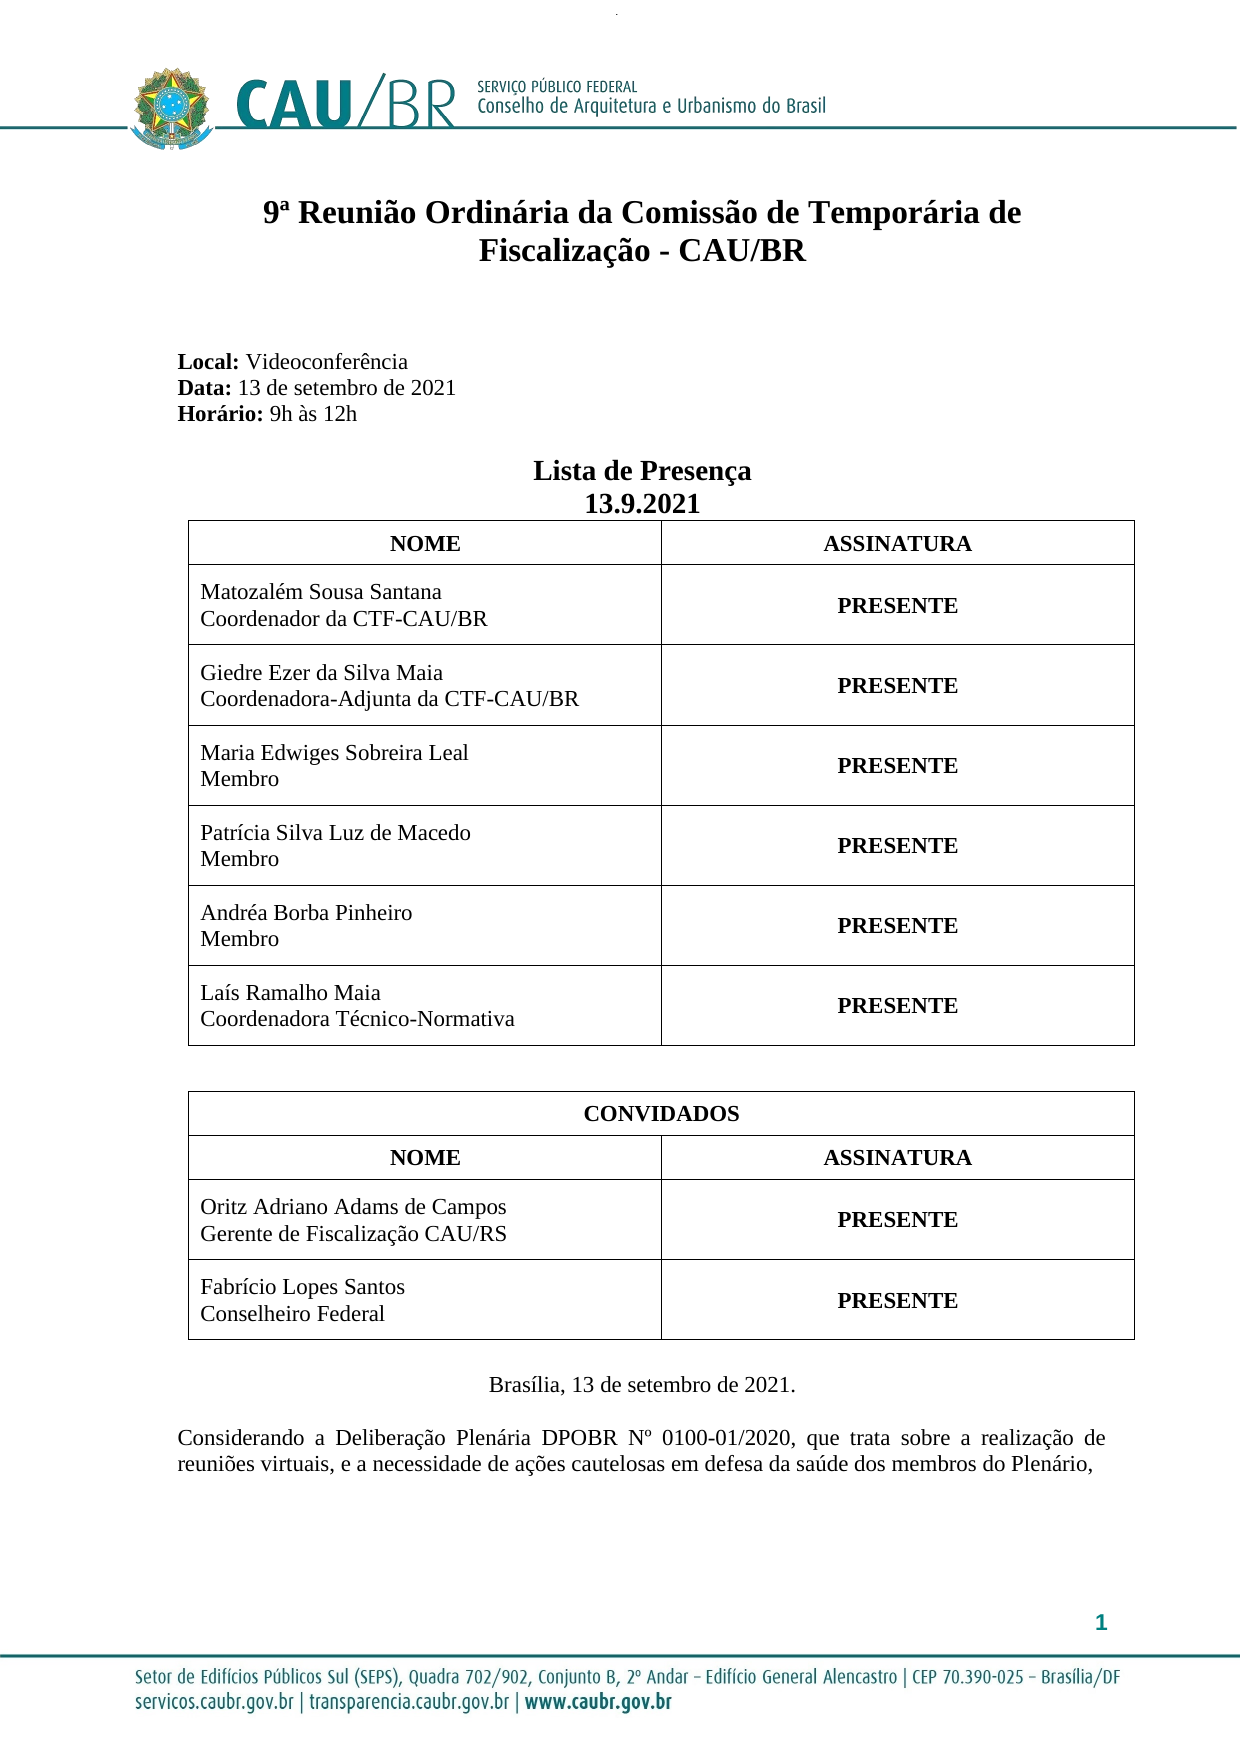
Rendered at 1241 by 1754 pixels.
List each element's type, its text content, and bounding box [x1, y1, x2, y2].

text Data: 13 de setembro de 2021 [177, 374, 1107, 400]
picture [0, 4, 1239, 182]
table_cell PRESENTE [662, 1180, 1134, 1259]
table_cell PRESENTE [662, 886, 1134, 965]
text Brasília, 13 de setembro de 2021. [177, 1371, 1107, 1397]
table_cell PRESENTE [662, 645, 1134, 724]
table_header NOME [189, 521, 661, 564]
table_cell PRESENTE [662, 806, 1134, 885]
text 13.9.2021 [177, 487, 1107, 520]
text Lista de Presença [177, 453, 1107, 487]
table_cell PRESENTE [662, 565, 1134, 644]
table_header ASSINATURA [662, 521, 1134, 564]
table_header CONVIDADOS [189, 1092, 1134, 1135]
table_cell Oritz Adriano Adams de Campos Gerente de Fiscalização CAU/RS [189, 1180, 661, 1259]
text Considerando a Deliberação Plenária DPOBR Nº 0100-01/2020, que trata sobre a realização de reuniões virtuais, e a necessidade de ações cautelosas em defesa da saúde dos membros do Plenário, [177, 1424, 1107, 1476]
table_cell PRESENTE [662, 726, 1134, 804]
table_cell NOME [189, 1136, 661, 1179]
table_cell ASSINATURA [662, 1136, 1134, 1179]
picture [0, 1649, 1240, 1754]
text Local: Videoconferência [177, 348, 1107, 374]
table_cell Giedre Ezer da Silva Maia Coordenadora-Adjunta da CTF-CAU/BR [189, 645, 661, 724]
table_cell PRESENTE [662, 966, 1134, 1045]
text Horário: 9h às 12h [177, 400, 1107, 427]
table_cell Maria Edwiges Sobreira Leal Membro [189, 726, 661, 804]
table_cell Andréa Borba Pinheiro Membro [189, 886, 661, 965]
text 9ª Reunião Ordinária da Comissão de Temporária de Fiscalização - CAU/BR [177, 192, 1107, 269]
table_cell PRESENTE [662, 1260, 1134, 1339]
table_cell Patrícia Silva Luz de Macedo Membro [189, 806, 661, 885]
table_cell Fabrício Lopes Santos Conselheiro Federal [189, 1260, 661, 1339]
table_cell Laís Ramalho Maia Coordenadora Técnico-Normativa [189, 966, 661, 1045]
table_cell Matozalém Sousa Santana Coordenador da CTF-CAU/BR [189, 565, 661, 644]
